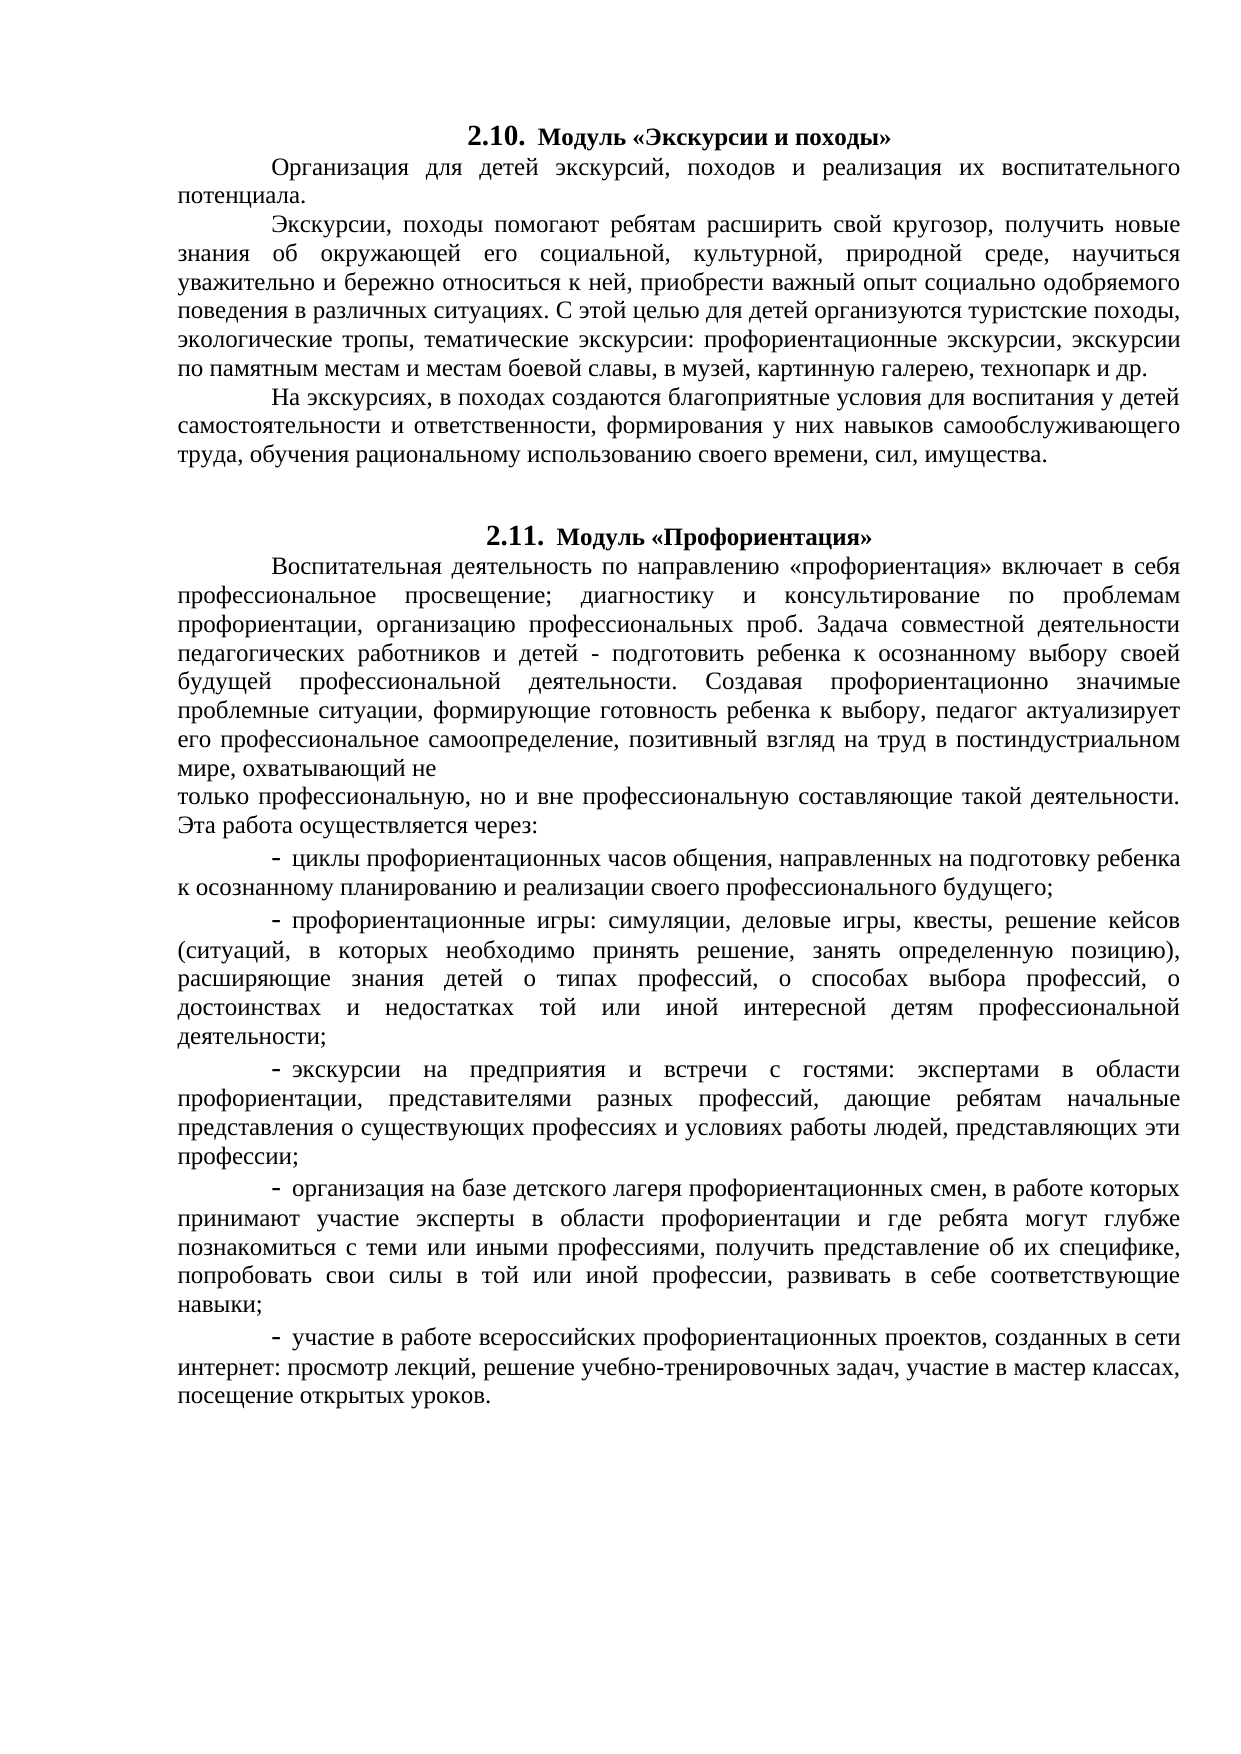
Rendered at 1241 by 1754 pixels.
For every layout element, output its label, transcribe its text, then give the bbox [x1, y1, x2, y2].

list Модуль «Экскурсии и походы» [177, 118, 1181, 152]
text На экскурсиях, в походах создаются благоприятные условия для воспитания у детей самостоятельности и ответственности, формирования у них навыков самообслуживающего труда, обучения рациональному использованию своего времени, сил, имущества. [177, 382, 1181, 468]
text Экскурсии, походы помогают ребятам расширить свой кругозор, получить новые знания об окружающей его социальной, культурной, природной среде, научиться уважительно и бережно относиться к ней, приобрести важный опыт социально одобряемого поведения в различных ситуациях. С этой целью для детей организуются туристские походы, экологические тропы, тематические экскурсии: профориентационные экскурсии, экскурсии по памятным местам и местам боевой славы, в музей, картинную галерею, технопарк и др. [177, 209, 1181, 382]
text Организация для детей экскурсий, походов и реализация их воспитательного потенциала. [177, 152, 1181, 209]
text только профессиональную, но и вне профессиональную составляющие такой деятельности. Эта работа осуществляется через: [177, 781, 1181, 839]
list профориентационные игры: симуляции, деловые игры, квесты, решение кейсов (ситуаций, в которых необходимо принять решение, занять определенную позицию), расширяющие знания детей о типах профессий, о способах выбора профессий, о достоинствах и недостатках той или иной интересной детям профессиональной деятельности; [177, 901, 1181, 1050]
list экскурсии на предприятия и встречи с гостями: экспертами в области профориентации, представителями разных профессий, дающие ребятам начальные представления о существующих профессиях и условиях работы людей, представляющих эти профессии; [177, 1050, 1181, 1169]
list Модуль «Профориентация» [177, 518, 1181, 551]
list участие в работе всероссийских профориентационных проектов, созданных в сети интернет: просмотр лекций, решение учебно-тренировочных задач, участие в мастер классах, посещение открытых уроков. [177, 1318, 1181, 1409]
text Воспитательная деятельность по направлению «профориентация» включает в себя профессиональное просвещение; диагностику и консультирование по проблемам профориентации, организацию профессиональных проб. Задача совместной деятельности педагогических работников и детей - подготовить ребенка к осознанному выбору своей будущей профессиональной деятельности. Создавая профориентационно значимые проблемные ситуации, формирующие готовность ребенка к выбору, педагог актуализирует его профессиональное самоопределение, позитивный взгляд на труд в постиндустриальном мире, охватывающий не [177, 551, 1181, 781]
list организация на базе детского лагеря профориентационных смен, в работе которых принимают участие эксперты в области профориентации и где ребята могут глубже познакомиться с теми или иными профессиями, получить представление об их специфике, попробовать свои силы в той или иной профессии, развивать в себе соответствующие навыки; [177, 1169, 1181, 1318]
list циклы профориентационных часов общения, направленных на подготовку ребенка к осознанному планированию и реализации своего профессионального будущего; [177, 839, 1181, 901]
